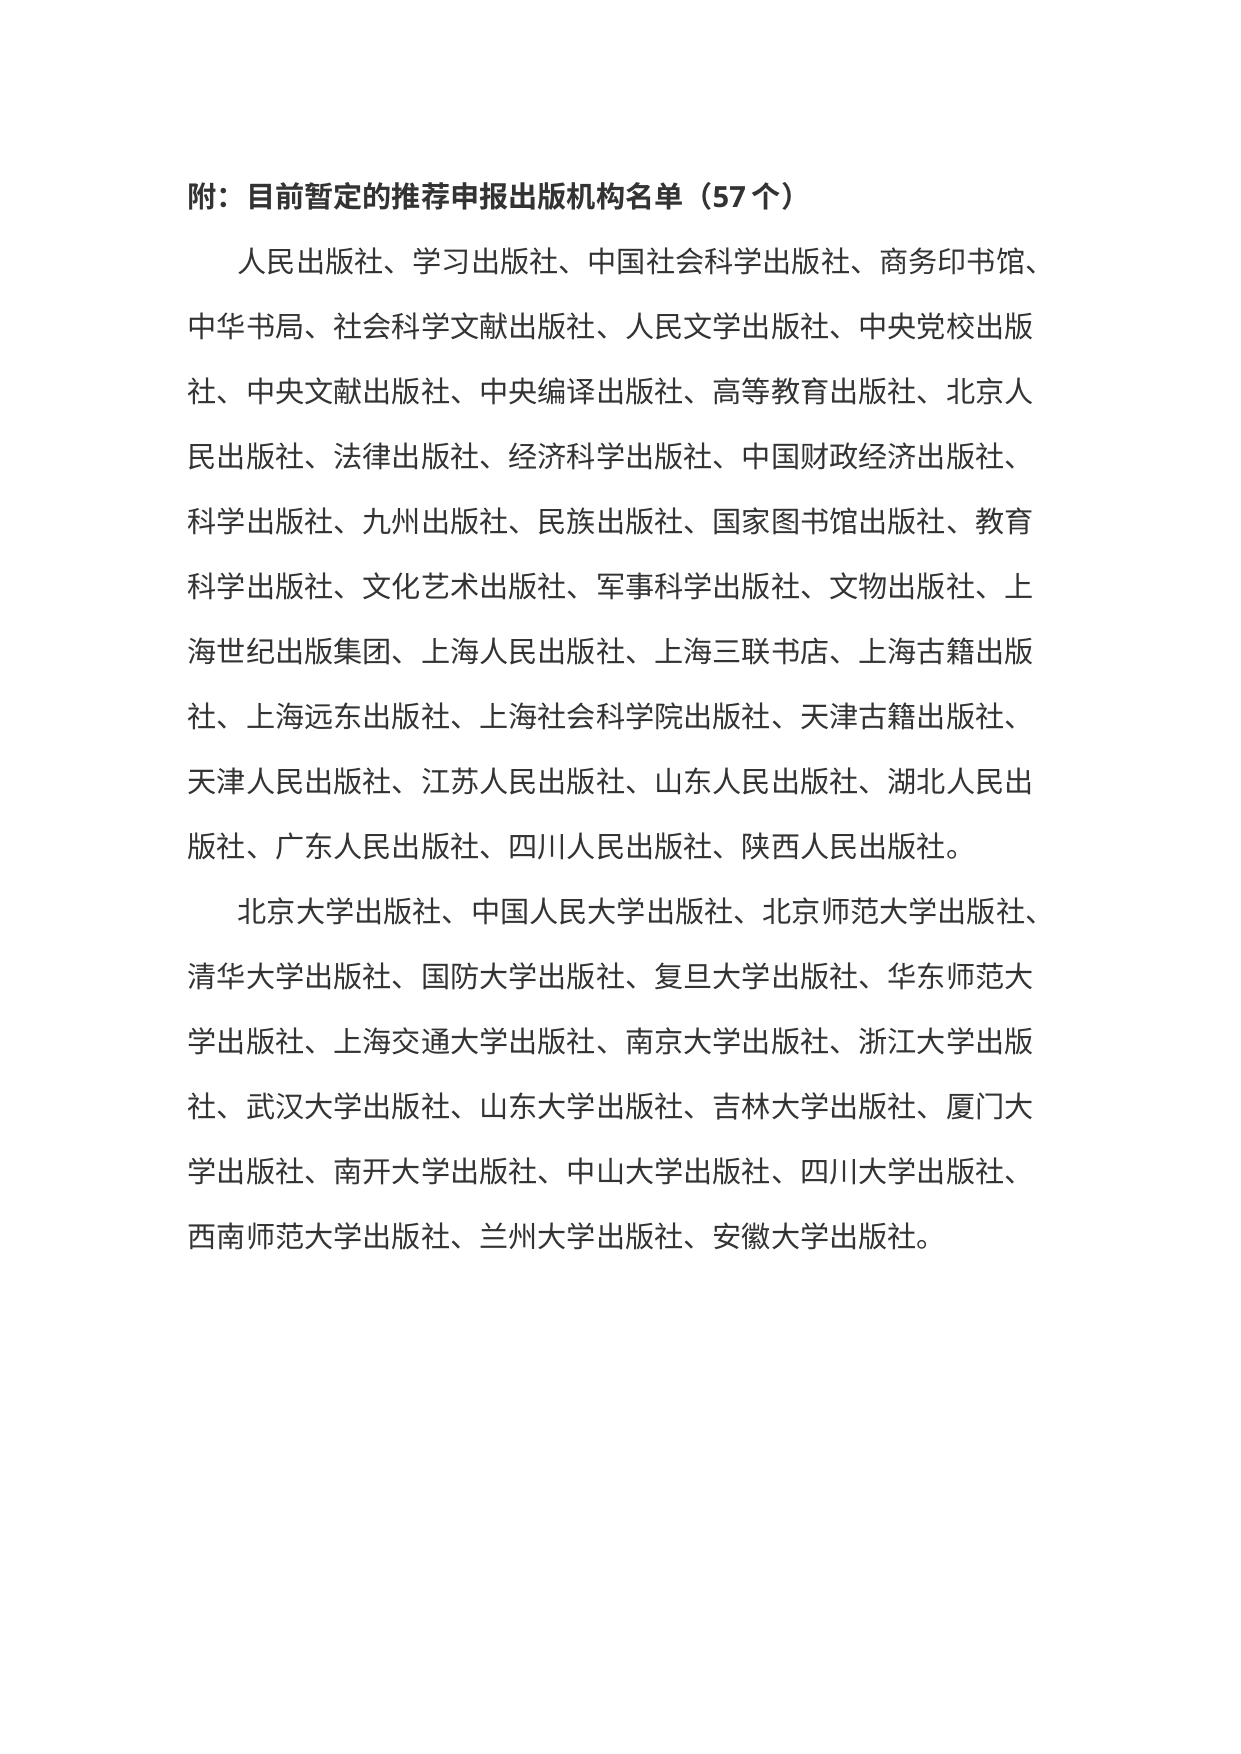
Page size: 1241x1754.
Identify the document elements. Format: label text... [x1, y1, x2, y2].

text 人民出版社、学习出版社、中国社会科学出版社、商务印书馆、中华书局、社会科学文献出版社、人民文学出版社、中央党校出版社、中央文献出版社、中央编译出版社、高等教育出版社、北京人民出版社、法律出版社、经济科学出版社、中国财政经济出版社、科学出版社、九州出版社、民族出版社、国家图书馆出版社、教育科学出版社、文化艺术出版社、军事科学出版社、文物出版社、上海世纪出版集团、上海人民出版社、上海三联书店、上海古籍出版社、上海远东出版社、上海社会科学院出版社、天津古籍出版社、天津人民出版社、江苏人民出版社、山东人民出版社、湖北人民出版社、广东人民出版社、四川人民出版社、陕西人民出版社。 [187, 227, 1053, 877]
text 附：目前暂定的推荐申报出版机构名单（57个） [187, 162, 1053, 227]
text 北京大学出版社、中国人民大学出版社、北京师范大学出版社、清华大学出版社、国防大学出版社、复旦大学出版社、华东师范大学出版社、上海交通大学出版社、南京大学出版社、浙江大学出版社、武汉大学出版社、山东大学出版社、吉林大学出版社、厦门大学出版社、南开大学出版社、中山大学出版社、四川大学出版社、西南师范大学出版社、兰州大学出版社、安徽大学出版社。 [187, 877, 1053, 1267]
